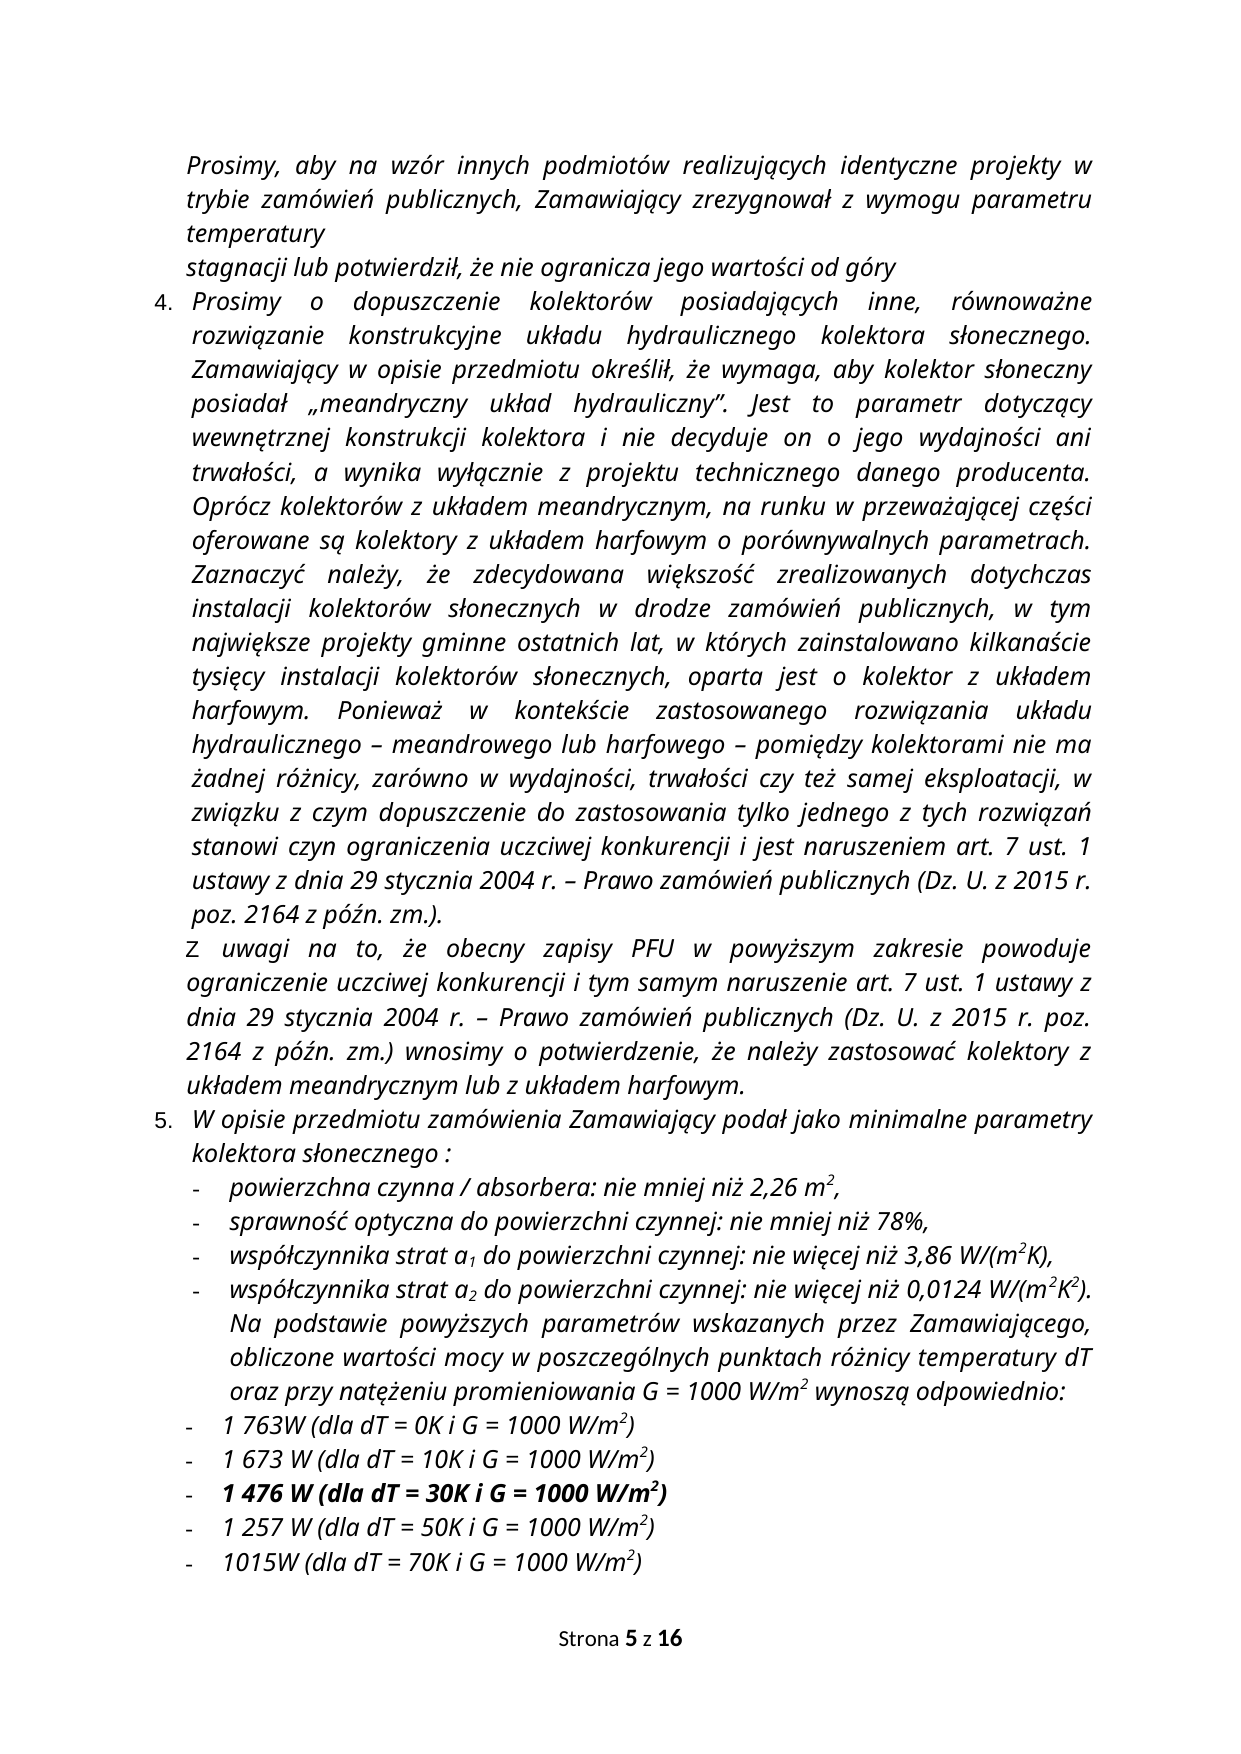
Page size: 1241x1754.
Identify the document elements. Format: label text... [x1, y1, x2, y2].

list powierzchna czynna / absorbera: nie mniej niż 2,26 m2, [192, 1169, 1093, 1203]
text stagnacji lub potwierdził, że nie ogranicza jego wartości od góry [186, 250, 1093, 284]
list 1 673 W (dla dT = 10K i G = 1000 W/m2) [148, 1442, 1093, 1476]
list 1 476 W (dla dT = 30K i G = 1000 W/m2) [148, 1476, 1093, 1510]
list 1 257 W (dla dT = 50K i G = 1000 W/m2) [148, 1510, 1093, 1544]
list Prosimy o dopuszczenie kolektorów posiadających inne, równoważne rozwiązanie konstrukcyjne układu hydraulicznego kolektora słonecznego. Zamawiający w opisie przedmiotu określił, że wymaga, aby kolektor słoneczny posiadał „meandryczny układ hydrauliczny”. Jest to parametr dotyczący wewnętrznej konstrukcji kolektora i nie decyduje on o jego wydajności ani trwałości, a wynika wyłącznie z projektu technicznego danego producenta. Oprócz kolektorów z układem meandrycznym, na runku w przeważającej części oferowane są kolektory z układem harfowym o porównywalnych parametrach. Zaznaczyć należy, że zdecydowana większość zrealizowanych dotychczas instalacji kolektorów słonecznych w drodze zamówień publicznych, w tym największe projekty gminne ostatnich lat, w których zainstalowano kilkanaście tysięcy instalacji kolektorów słonecznych, oparta jest o kolektor z układem harfowym. Ponieważ w kontekście zastosowanego rozwiązania układu hydraulicznego – meandrowego lub harfowego – pomiędzy kolektorami nie ma żadnej różnicy, zarówno w wydajności, trwałości czy też samej eksploatacji, w związku z czym dopuszczenie do zastosowania tylko jednego z tych rozwiązań stanowi czyn ograniczenia uczciwej konkurencji i jest naruszeniem art. 7 ust. 1 ustawy z dnia 29 stycznia 2004 r. – Prawo zamówień publicznych (Dz. U. z 2015 r. poz. 2164 z późn. zm.). [154, 284, 1093, 931]
list 1015W (dla dT = 70K i G = 1000 W/m2) [148, 1544, 1093, 1578]
list współczynnika strat a2 do powierzchni czynnej: nie więcej niż 0,0124 W/(m2K2). Na podstawie powyższych parametrów wskazanych przez Zamawiającego, obliczone wartości mocy w poszczególnych punktach różnicy temperatury dT oraz przy natężeniu promieniowania G = 1000 W/m2 wynoszą odpowiednio: [192, 1272, 1093, 1408]
text Prosimy, aby na wzór innych podmiotów realizujących identyczne projekty w trybie zamówień publicznych, Zamawiający zrezygnował z wymogu parametru temperatury [186, 148, 1093, 250]
list 1 763W (dla dT = 0K i G = 1000 W/m2) [148, 1408, 1093, 1442]
list W opisie przedmiotu zamówienia Zamawiający podał jako minimalne parametry kolektora słonecznego : [154, 1101, 1093, 1169]
list sprawność optyczna do powierzchni czynnej: nie mniej niż 78%, [192, 1203, 1093, 1238]
list uwagi na to, że obecny zapisy PFU w powyższym zakresie powoduje ograniczenie uczciwej konkurencji i tym samym naruszenie art. 7 ust. 1 ustawy z dnia 29 stycznia 2004 r. – Prawo zamówień publicznych (Dz. U. z 2015 r. poz. 2164 z późn. zm.) wnosimy o potwierdzenie, że należy zastosować kolektory z układem meandrycznym lub z układem harfowym. [185, 931, 1093, 1101]
list współczynnika strat a1 do powierzchni czynnej: nie więcej niż 3,86 W/(m2K), [192, 1238, 1093, 1272]
